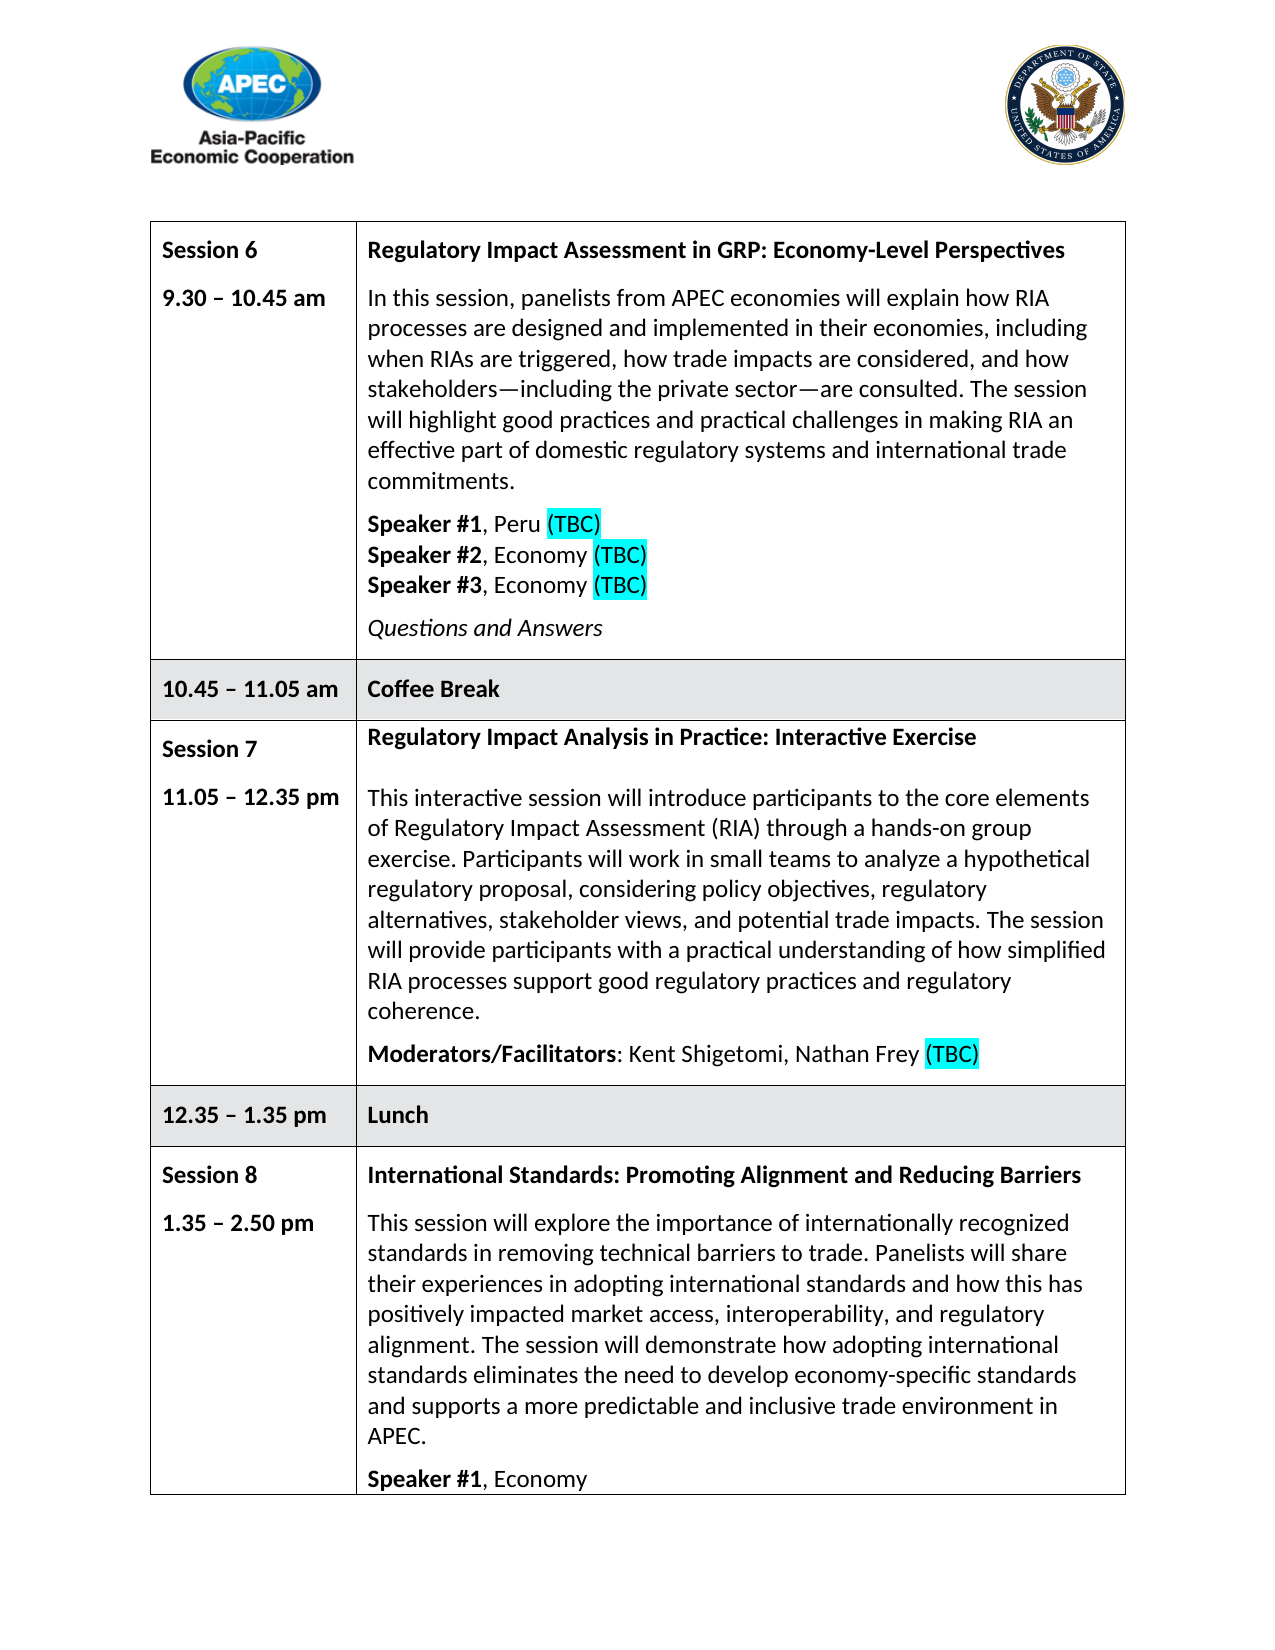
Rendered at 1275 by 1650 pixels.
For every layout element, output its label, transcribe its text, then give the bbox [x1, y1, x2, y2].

table_cell Session 6 9.30 – 10.45 am [151, 222, 356, 659]
table_cell Lunch [357, 1086, 1125, 1146]
table_cell Coffee Break [357, 660, 1125, 719]
table_cell Session 8 1.35 – 2.50 pm [151, 1147, 356, 1494]
table_cell Session 7 11.05 – 12.35 pm [151, 721, 356, 1085]
picture [1005, 45, 1125, 165]
table_cell Regulatory Impact Analysis in Practice: Interactive Exercise This interactive session will introduce participants to the core elements of Regulatory Impact Assessment (RIA) through a hands-on group exercise. Participants will work in small teams to analyze a hypothetical regulatory proposal, considering policy objectives, regulatory alternatives, stakeholder views, and potential trade impacts. The session will provide participants with a practical understanding of how simplified RIA processes support good regulatory practices and regulatory coherence. Moderators/Facilitators: Kent Shigetomi, Nathan Frey (TBC) [357, 721, 1125, 1085]
table_cell 10.45 – 11.05 am [151, 660, 356, 719]
picture [150, 45, 356, 165]
table_cell 12.35 – 1.35 pm [151, 1086, 356, 1146]
table_cell Regulatory Impact Assessment in GRP: Economy-Level Perspectives In this session, panelists from APEC economies will explain how RIA processes are designed and implemented in their economies, including when RIAs are triggered, how trade impacts are considered, and how stakeholders—including the private sector—are consulted. The session will highlight good practices and practical challenges in making RIA an effective part of domestic regulatory systems and international trade commitments. Speaker #1, Peru (TBC) Speaker #2, Economy (TBC) Speaker #3, Economy (TBC) Questions and Answers [357, 222, 1125, 659]
